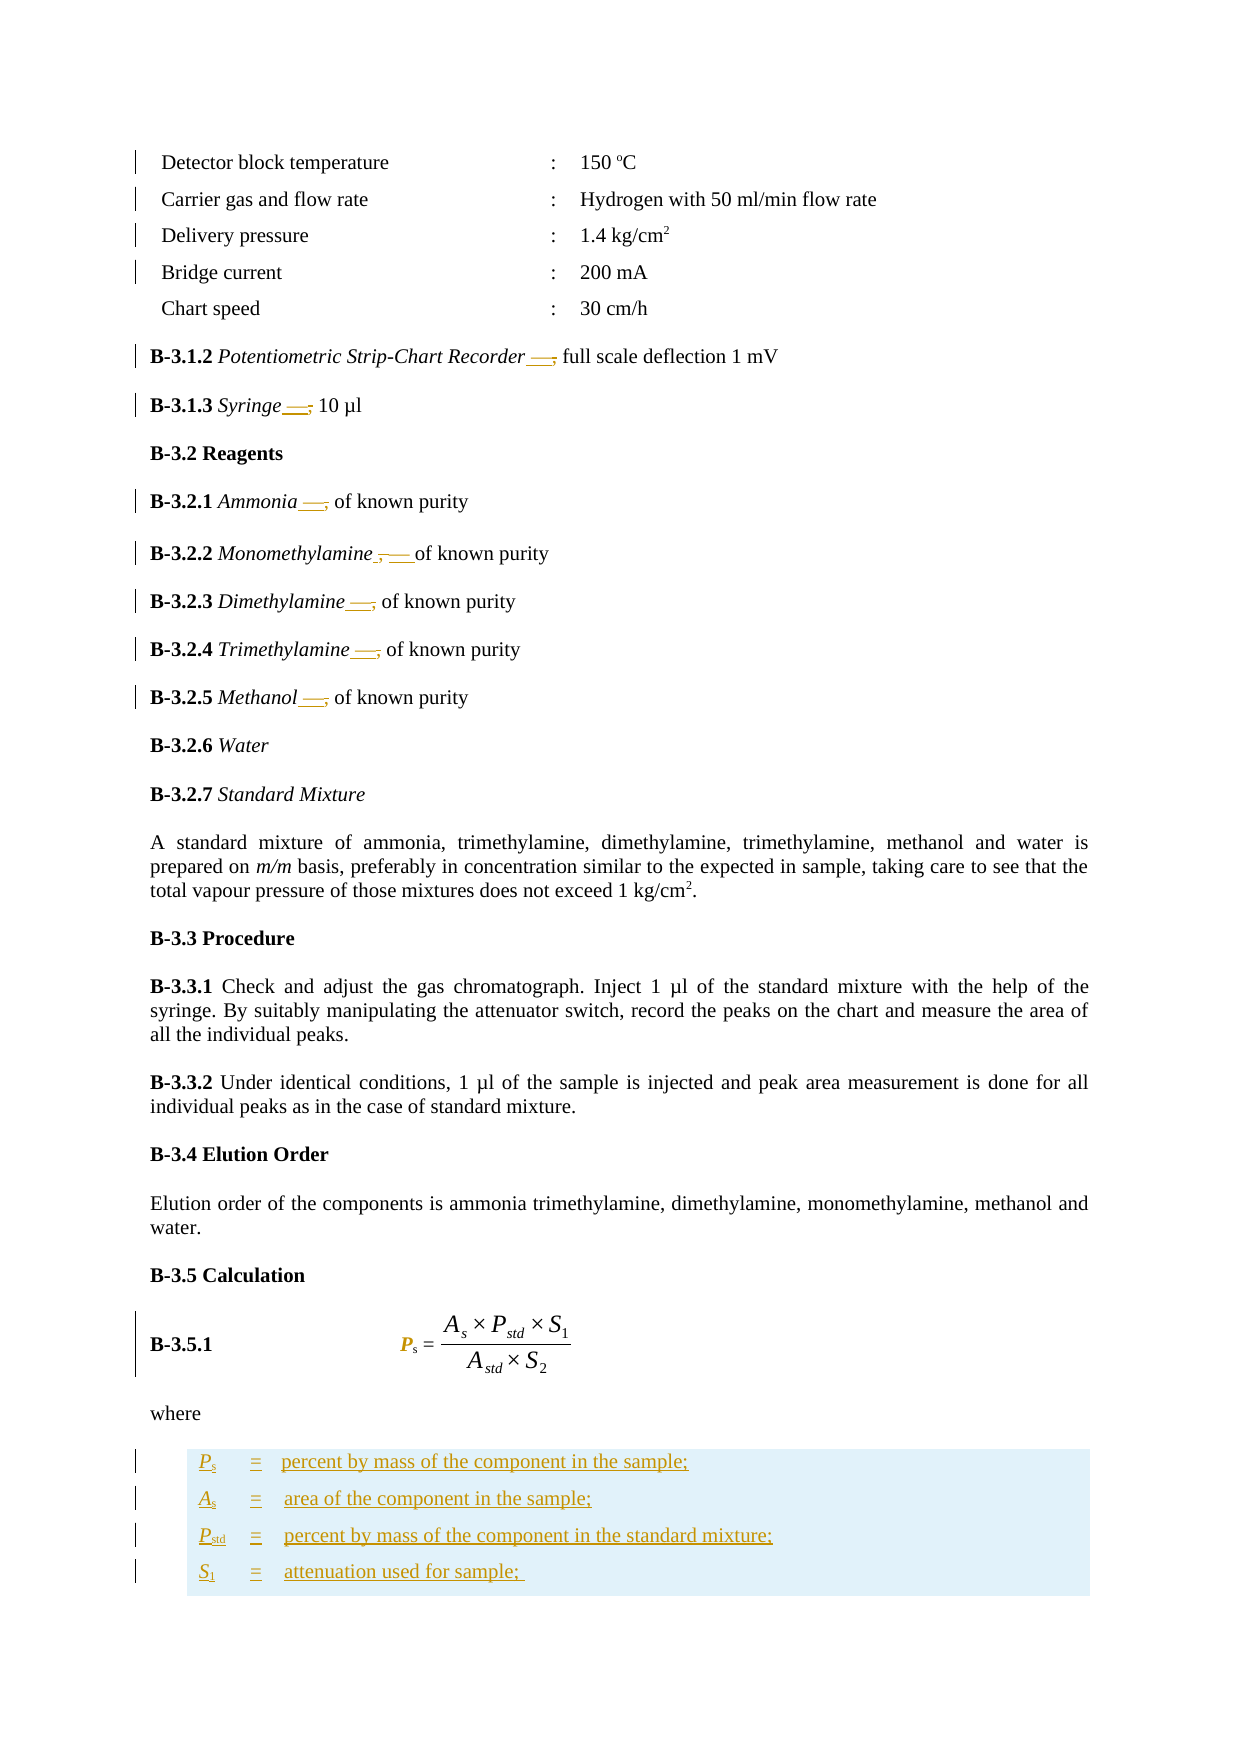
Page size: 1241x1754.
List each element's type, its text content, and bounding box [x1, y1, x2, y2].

text B-3.2.1 Ammonia of known purity [150, 489, 1090, 513]
text B-3.2.3 Dimethylamine of known purity [150, 589, 1090, 613]
text B-3.5 Calculation [150, 1263, 1090, 1287]
table_cell : [539, 260, 569, 296]
text B-3.2.2 Monomethylamineof known purity [150, 541, 1090, 565]
table_cell Chart speed [150, 296, 539, 320]
table_cell Bridge current [150, 260, 539, 296]
table_cell : [539, 296, 569, 320]
table_cell : [539, 187, 569, 223]
table_cell : [539, 223, 569, 260]
text B-3.3.2 Under identical conditions, 1 µl of the sample is injected and peak area measurement is done for all individual peaks as in the case of standard mixture. [150, 1070, 1090, 1118]
table_cell 30 cm/h [569, 296, 1090, 320]
text B-3.2.4 Trimethylamine of known purity [150, 637, 1090, 661]
text B-3.2.6 Water [150, 733, 1090, 757]
text B-3.3.1 Check and adjust the gas chromatograph. Inject 1 µl of the standard mixture with the help of the syringe. By suitably manipulating the attenuator switch, record the peaks on the chart and measure the area of all the individual peaks. [150, 974, 1090, 1046]
text B-3.1.2 Potentiometric Strip-Chart Recorder full scale deflection 1 mV [150, 344, 1090, 368]
text where [150, 1401, 1090, 1425]
table_cell Detector block temperature [150, 150, 539, 187]
text B-3.5.1 Ps = [150, 1311, 1090, 1377]
table_cell Hydrogen with 50 ml/min flow rate [569, 187, 1090, 223]
table_cell : [539, 150, 569, 187]
table_cell 200 mA [569, 260, 1090, 296]
text B-3.2.7 Standard Mixture [150, 781, 1090, 806]
text B-3.1.3 Syringe 10 µl [150, 392, 1090, 417]
text B-3.2.5 Methanol of known purity [150, 685, 1090, 709]
text Elution order of the components is ammonia trimethylamine, dimethylamine, monomethylamine, methanol and water. [150, 1191, 1090, 1239]
table_cell Carrier gas and flow rate [150, 187, 539, 223]
table_cell Delivery pressure [150, 223, 539, 260]
text B-3.2 Reagents [150, 441, 1090, 465]
text A standard mixture of ammonia, trimethylamine, dimethylamine, trimethylamine, methanol and water is prepared on m/m basis, preferably in concentration similar to the expected in sample, taking care to see that the total vapour pressure of those mixtures does not exceed 1 kg/cm2. [150, 829, 1090, 902]
text B-3.4 Elution Order [150, 1142, 1090, 1166]
table_cell 1.4 kg/cm2 [569, 223, 1090, 260]
text B-3.3 Procedure [150, 926, 1090, 950]
table_cell 150 oC [569, 150, 1090, 187]
